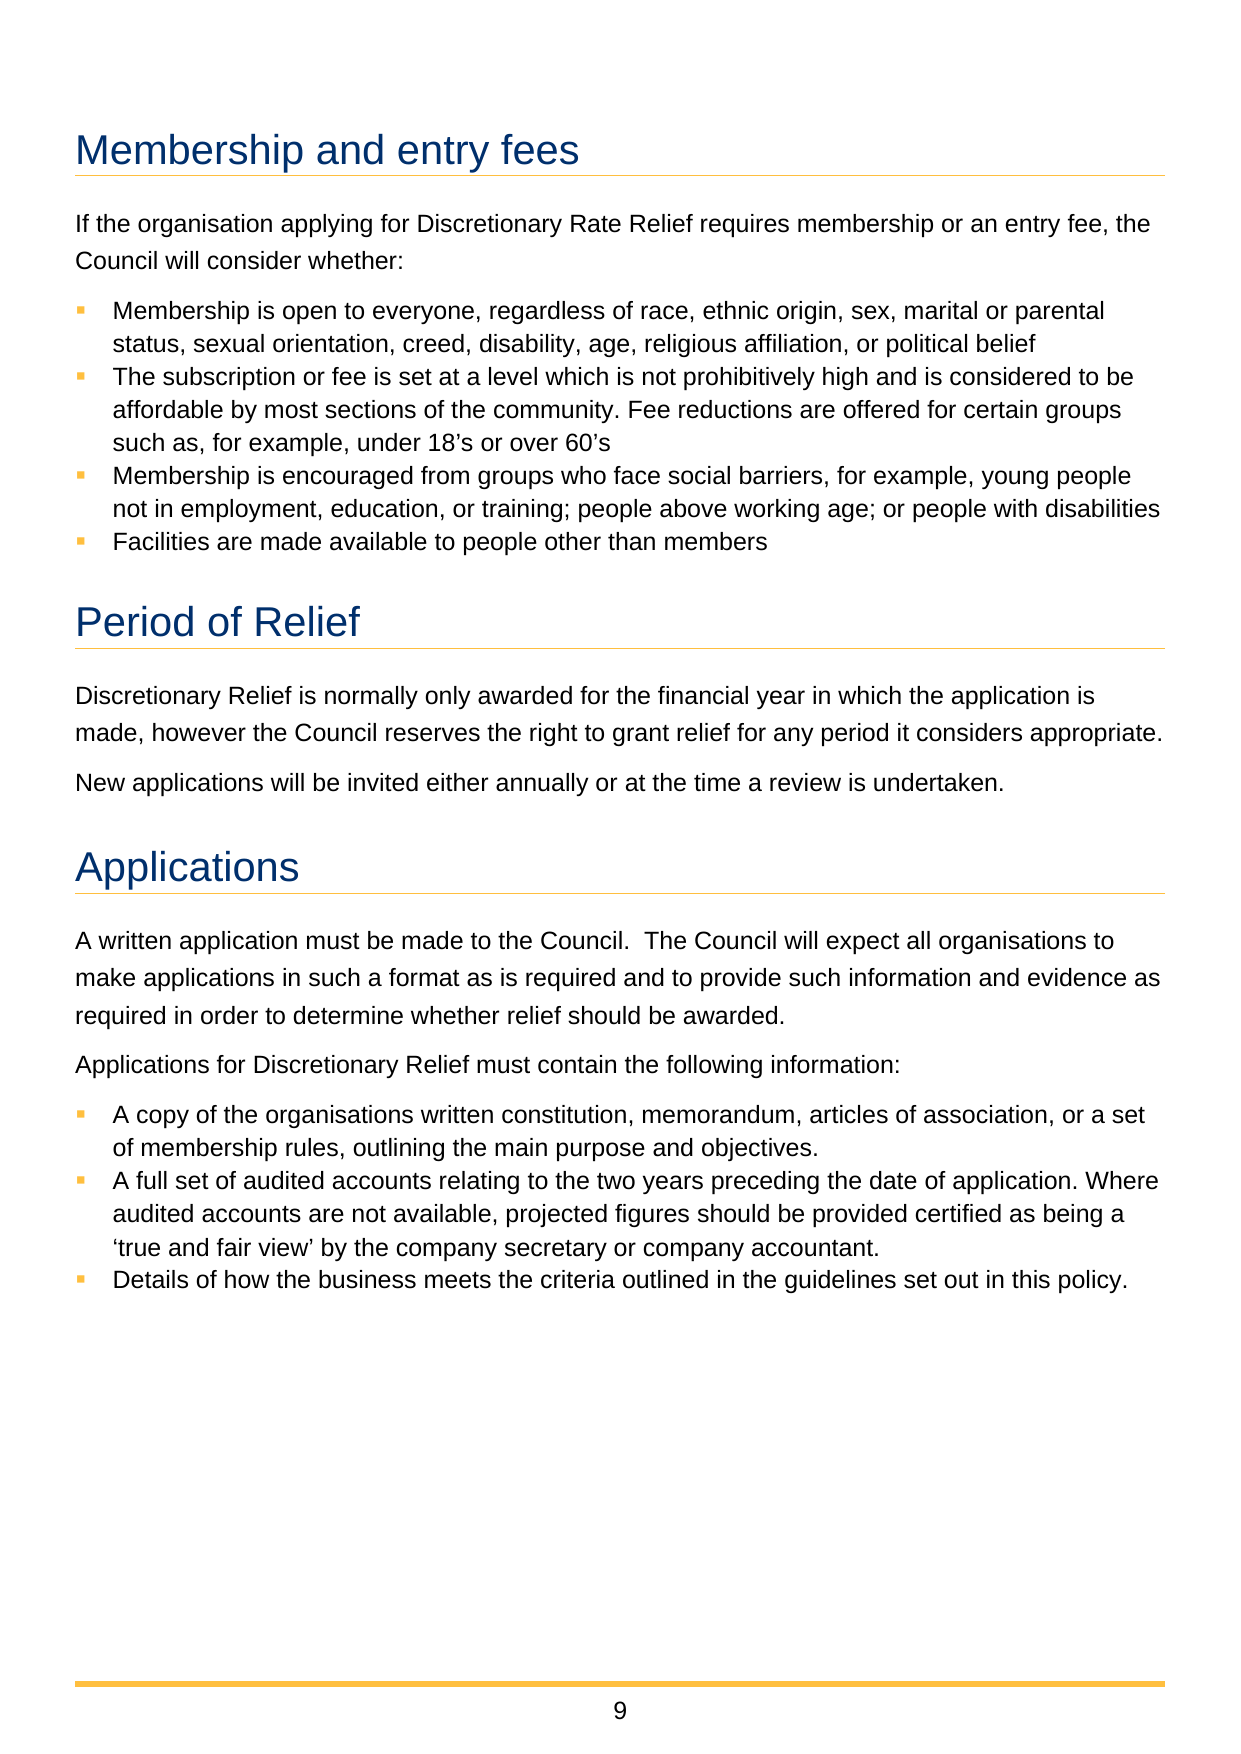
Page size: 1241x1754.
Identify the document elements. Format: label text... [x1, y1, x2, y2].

text Applications for Discretionary Relief must contain the following information: [75, 1050, 1165, 1079]
text Facilities are made available to people other than members [75, 527, 1165, 556]
text Details of how the business meets the criteria outlined in the guidelines set out in this policy. [75, 1266, 1165, 1294]
subtitle Membership and entry fees [75, 125, 1165, 175]
text Discretionary Relief is normally only awarded for the financial year in which the application is made, however the Council reserves the right to grant relief for any period it considers appropriate. [75, 681, 1165, 747]
text A copy of the organisations written constitution, memorandum, articles of association, or a set of membership rules, outlining the main purpose and objectives. [75, 1100, 1165, 1162]
subtitle Applications [75, 843, 1165, 893]
text New applications will be invited either annually or at the time a review is undertaken. [75, 768, 1165, 797]
text If the organisation applying for Discretionary Rate Relief requires membership or an entry fee, the Council will consider whether: [75, 208, 1165, 274]
text A full set of audited accounts relating to the two years preceding the date of application. Where audited accounts are not available, projected figures should be provided certified as being a ‘true and fair view’ by the company secretary or company accountant. [75, 1166, 1165, 1261]
text Membership is open to everyone, regardless of race, ethnic origin, sex, marital or parental status, sexual orientation, creed, disability, age, religious affiliation, or political belief [75, 296, 1165, 357]
text A written application must be made to the Council. The Council will expect all organisations to make applications in such a format as is required and to provide such information and evidence as required in order to determine whether relief should be awarded. [75, 926, 1165, 1029]
text The subscription or fee is set at a level which is not prohibitively high and is considered to be affordable by most sections of the community. Fee reductions are offered for certain groups such as, for example, under 18’s or over 60’s [75, 362, 1165, 457]
subtitle Period of Relief [75, 598, 1165, 648]
text Membership is encouraged from groups who face social barriers, for example, young people not in employment, education, or training; people above working age; or people with disabilities [75, 461, 1165, 523]
